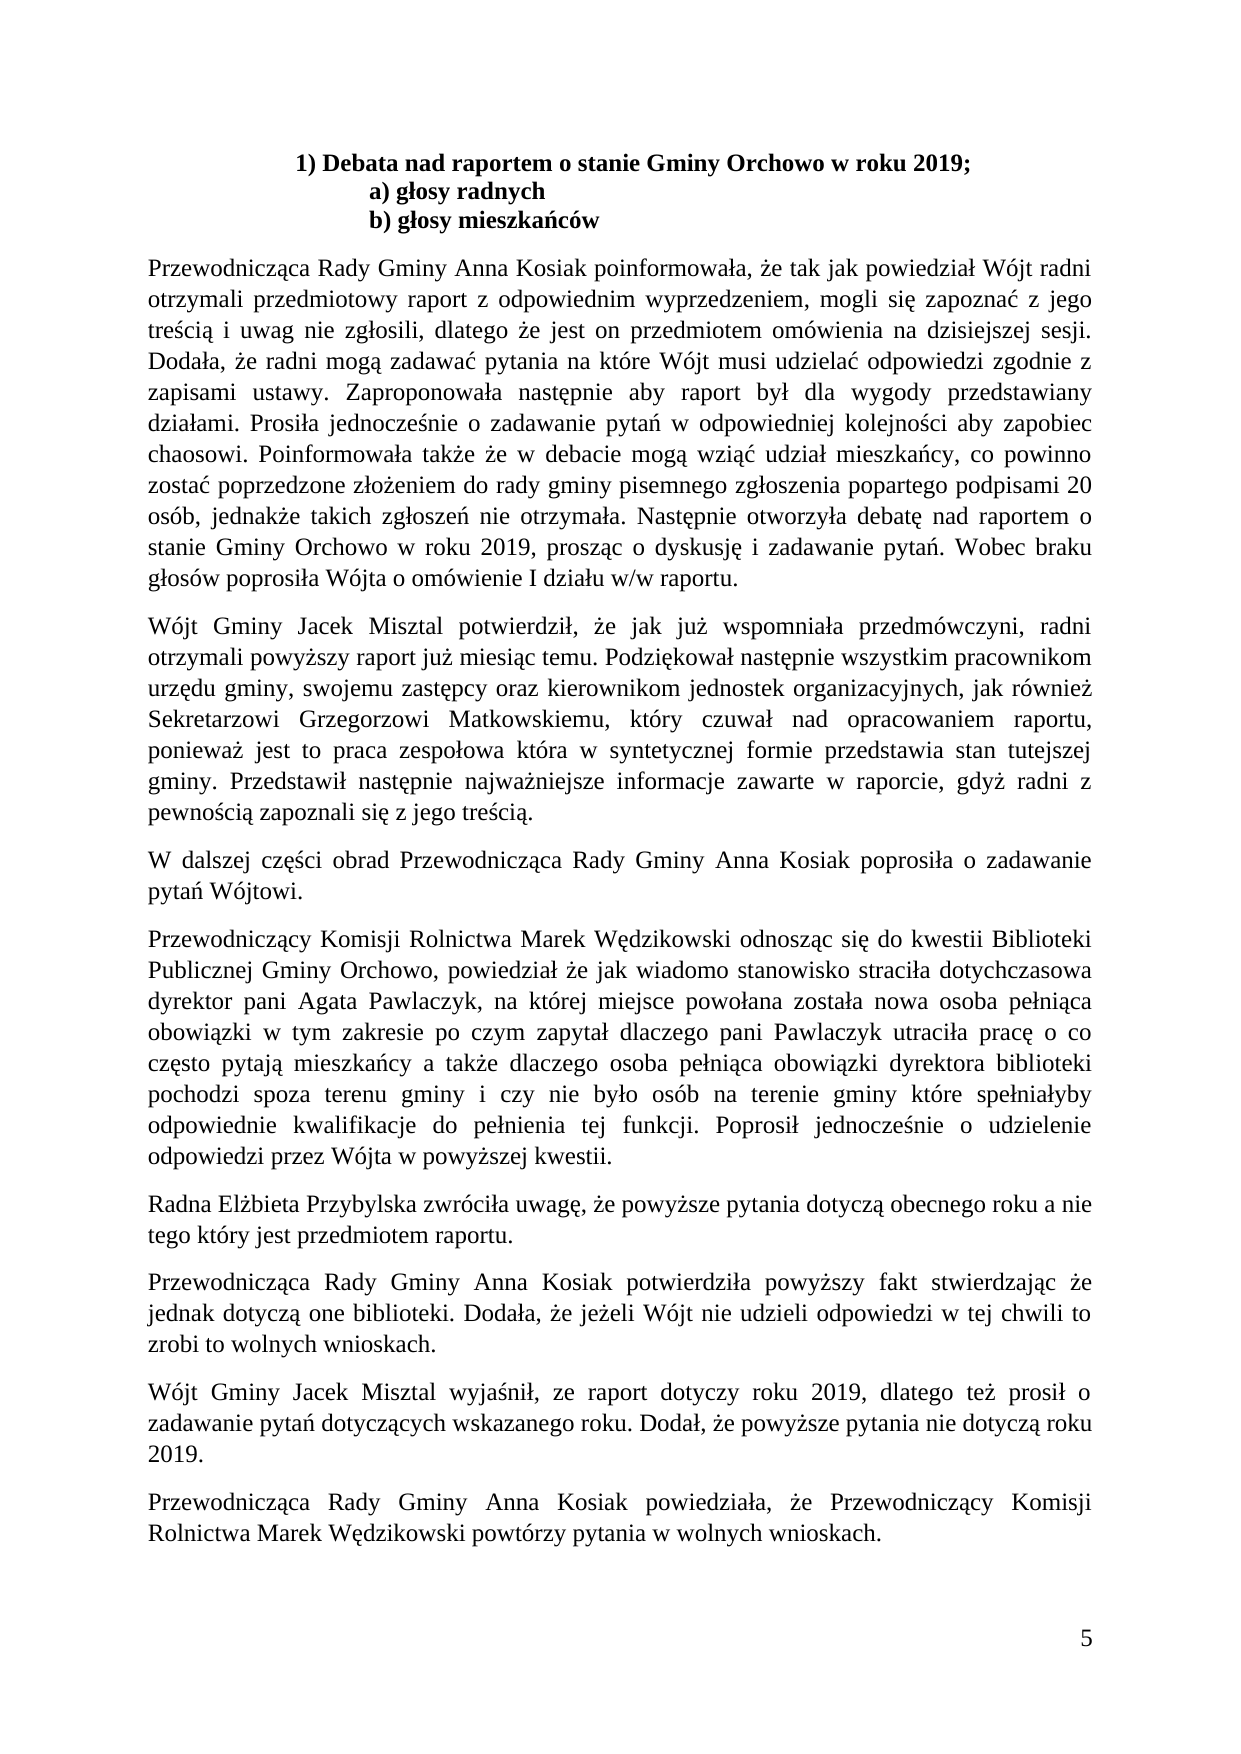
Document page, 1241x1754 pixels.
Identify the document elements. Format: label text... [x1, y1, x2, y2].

text a) głosy radnych [295, 176, 1093, 205]
text Radna Elżbieta Przybylska zwróciła uwagę, że powyższe pytania dotyczą obecnego roku a nie tego który jest przedmiotem raportu. [148, 1189, 1093, 1248]
text Wójt Gminy Jacek Misztal wyjaśnił, ze raport dotyczy roku 2019, dlatego też prosił o zadawanie pytań dotyczących wskazanego roku. Dodał, że powyższe pytania nie dotyczą roku 2019. [148, 1377, 1093, 1468]
text b) głosy mieszkańców [295, 205, 1093, 234]
text Przewodnicząca Rady Gminy Anna Kosiak poinformowała, że tak jak powiedział Wójt radni otrzymali przedmiotowy raport z odpowiednim wyprzedzeniem, mogli się zapoznać z jego treścią i uwag nie zgłosili, dlatego że jest on przedmiotem omówienia na dzisiejszej sesji. Dodała, że radni mogą zadawać pytania na które Wójt musi udzielać odpowiedzi zgodnie z zapisami ustawy. Zaproponowała następnie aby raport był dla wygody przedstawiany działami. Prosiła jednocześnie o zadawanie pytań w odpowiedniej kolejności aby zapobiec chaosowi. Poinformowała także że w debacie mogą wziąć udział mieszkańcy, co powinno zostać poprzedzone złożeniem do rady gminy pisemnego zgłoszenia popartego podpisami 20 osób, jednakże takich zgłoszeń nie otrzymała. Następnie otworzyła debatę nad raportem o stanie Gminy Orchowo w roku 2019, prosząc o dyskusję i zadawanie pytań. Wobec braku głosów poprosiła Wójta o omówienie I działu w/w raportu. [148, 253, 1093, 592]
text Przewodniczący Komisji Rolnictwa Marek Wędzikowski odnosząc się do kwestii Biblioteki Publicznej Gminy Orchowo, powiedział że jak wiadomo stanowisko straciła dotychczasowa dyrektor pani Agata Pawlaczyk, na której miejsce powołana została nowa osoba pełniąca obowiązki w tym zakresie po czym zapytał dlaczego pani Pawlaczyk utraciła pracę o co często pytają mieszkańcy a także dlaczego osoba pełniąca obowiązki dyrektora biblioteki pochodzi spoza terenu gminy i czy nie było osób na terenie gminy które spełniałyby odpowiednie kwalifikacje do pełnienia tej funkcji. Poprosił jednocześnie o udzielenie odpowiedzi przez Wójta w powyższej kwestii. [148, 924, 1093, 1170]
text Przewodnicząca Rady Gminy Anna Kosiak powiedziała, że Przewodniczący Komisji Rolnictwa Marek Wędzikowski powtórzy pytania w wolnych wnioskach. [148, 1487, 1093, 1547]
text W dalszej części obrad Przewodnicząca Rady Gminy Anna Kosiak poprosiła o zadawanie pytań Wójtowi. [148, 845, 1093, 905]
text 1) Debata nad raportem o stanie Gminy Orchowo w roku 2019; [295, 148, 1093, 176]
text Przewodnicząca Rady Gminy Anna Kosiak potwierdziła powyższy fakt stwierdzając że jednak dotyczą one biblioteki. Dodała, że jeżeli Wójt nie udzieli odpowiedzi w tej chwili to zrobi to wolnych wnioskach. [148, 1267, 1093, 1358]
text Wójt Gminy Jacek Misztal potwierdził, że jak już wspomniała przedmówczyni, radni otrzymali powyższy raport już miesiąc temu. Podziękował następnie wszystkim pracownikom urzędu gminy, swojemu zastępcy oraz kierownikom jednostek organizacyjnych, jak również Sekretarzowi Grzegorzowi Matkowskiemu, który czuwał nad opracowaniem raportu, ponieważ jest to praca zespołowa która w syntetycznej formie przedstawia stan tutejszej gminy. Przedstawił następnie najważniejsze informacje zawarte w raporcie, gdyż radni z pewnością zapoznali się z jego treścią. [148, 611, 1093, 826]
